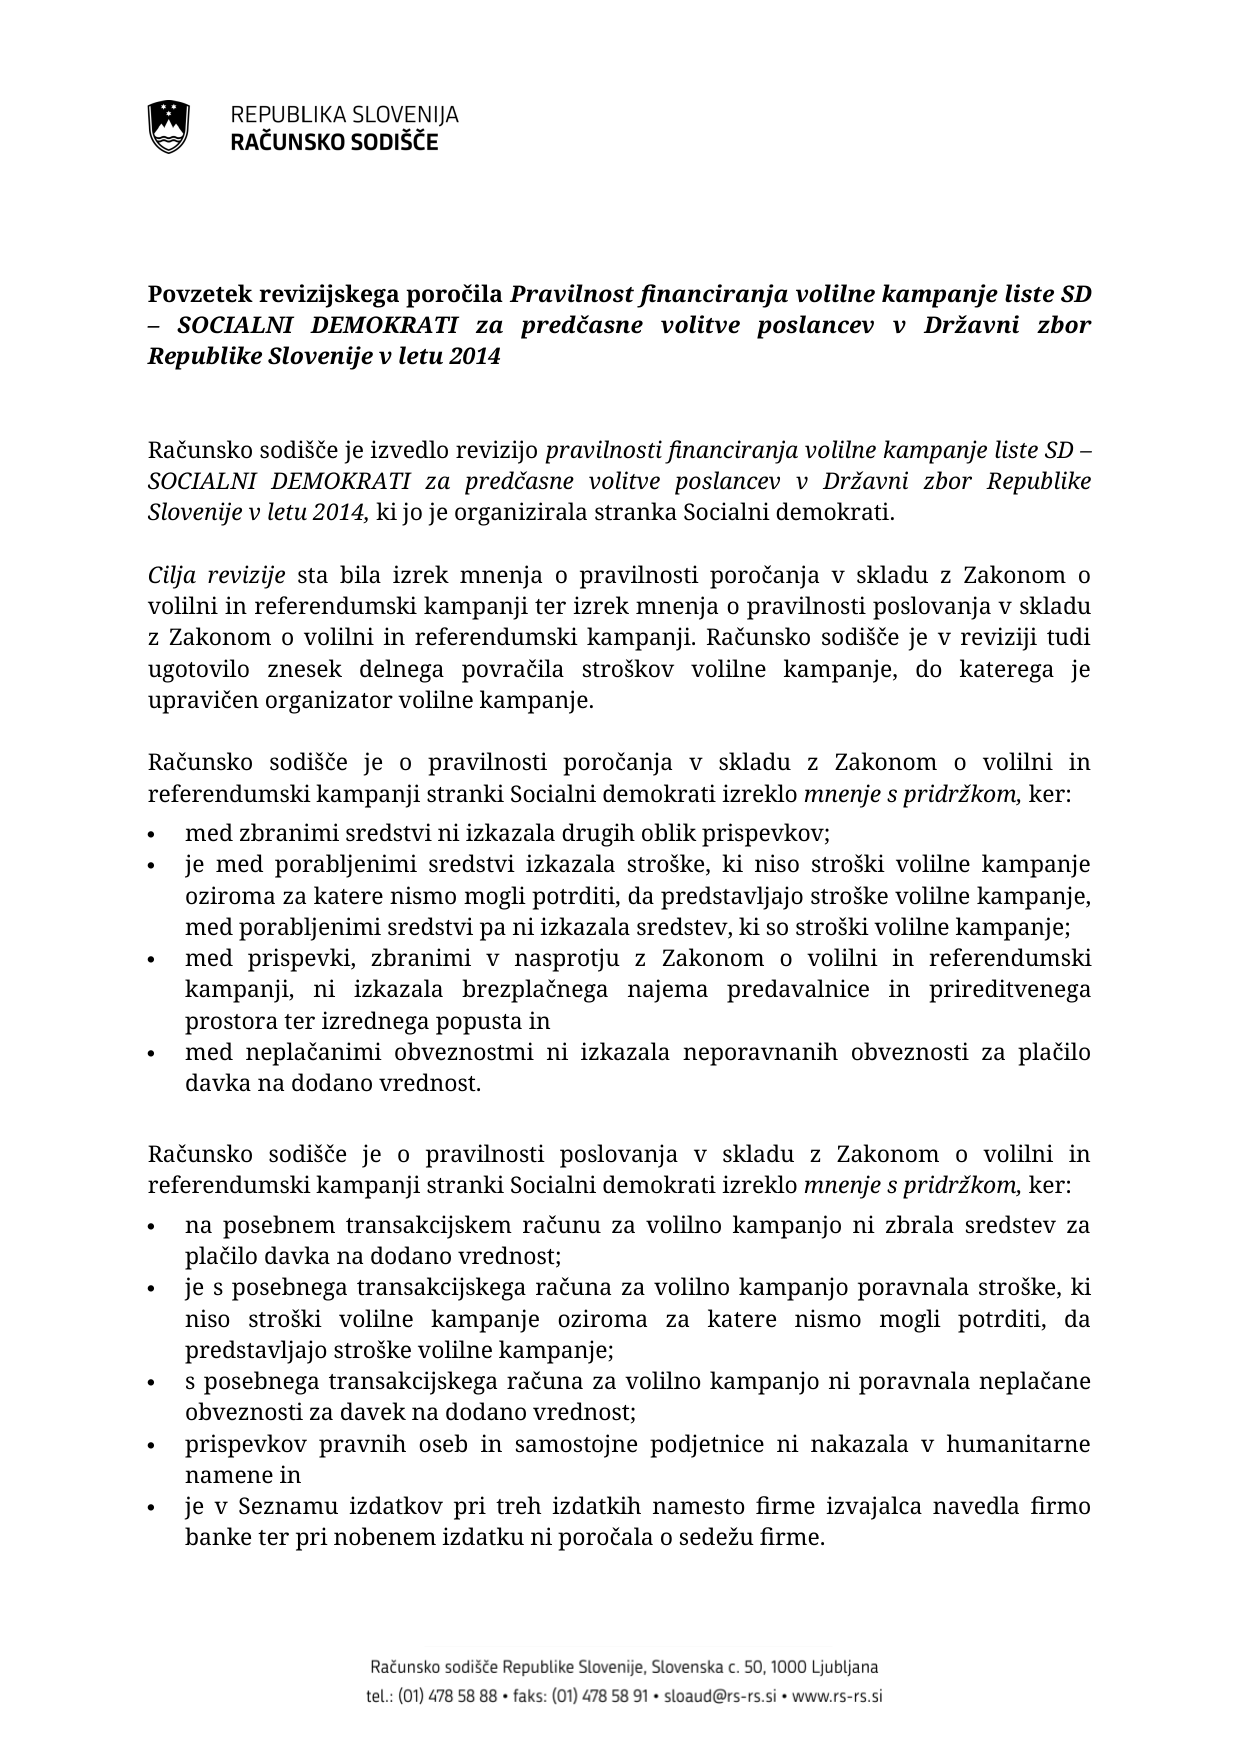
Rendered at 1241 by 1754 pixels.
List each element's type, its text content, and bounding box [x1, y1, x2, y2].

text Računsko sodišče je o pravilnosti poslovanja v skladu z Zakonom o volilni in referendumski kampanji stranki Socialni demokrati izreklo mnenje s pridržkom, ker: [148, 1138, 1092, 1201]
text Računsko sodišče je o pravilnosti poročanja v skladu z Zakonom o volilni in referendumski kampanji stranki Socialni demokrati izreklo mnenje s pridržkom, ker: [148, 746, 1092, 809]
list med prispevki, zbranimi v nasprotju z Zakonom o volilni in referendumski kampanji, ni izkazala brezplačnega najema predavalnice in prireditvenega prostora ter izrednega popusta in [148, 942, 1092, 1036]
list s posebnega transakcijskega računa za volilno kampanjo ni poravnala neplačane obveznosti za davek na dodano vrednost; [148, 1365, 1092, 1428]
list je med porabljenimi sredstvi izkazala stroške, ki niso stroški volilne kampanje oziroma za katere nismo mogli potrditi, da predstavljajo stroške volilne kampanje, med porabljenimi sredstvi pa ni izkazala sredstev, ki so stroški volilne kampanje; [148, 848, 1092, 942]
picture [147, 100, 459, 154]
text Cilja revizije sta bila izrek mnenja o pravilnosti poročanja v skladu z Zakonom o volilni in referendumski kampanji ter izrek mnenja o pravilnosti poslovanja v skladu z Zakonom o volilni in referendumski kampanji. Računsko sodišče je v reviziji tudi ugotovilo znesek delnega povračila stroškov volilne kampanje, do katerega je upravičen organizator volilne kampanje. [148, 559, 1092, 715]
text Računsko sodišče je izvedlo revizijo pravilnosti financiranja volilne kampanje liste SD – SOCIALNI DEMOKRATI za predčasne volitve poslancev v Državni zbor Republike Slovenije v letu 2014, ki jo je organizirala stranka Socialni demokrati. [148, 434, 1092, 528]
list na posebnem transakcijskem računu za volilno kampanjo ni zbrala sredstev za plačilo davka na dodano vrednost; [148, 1209, 1092, 1271]
list med neplačanimi obveznostmi ni izkazala neporavnanih obveznosti za plačilo davka na dodano vrednost. [148, 1036, 1092, 1098]
list je s posebnega transakcijskega računa za volilno kampanjo poravnala stroške, ki niso stroški volilne kampanje oziroma za katere nismo mogli potrditi, da predstavljajo stroške volilne kampanje; [148, 1271, 1092, 1365]
list prispevkov pravnih oseb in samostojne podjetnice ni nakazala v humanitarne namene in [148, 1428, 1092, 1490]
list med zbranimi sredstvi ni izkazala drugih oblik prispevkov; [148, 817, 1092, 848]
list je v Seznamu izdatkov pri treh izdatkih namesto firme izvajalca navedla firmo banke ter pri nobenem izdatku ni poročala o sedežu firme. [148, 1490, 1092, 1553]
picture [366, 1646, 883, 1706]
text Povzetek revizijskega poročila Pravilnost financiranja volilne kampanje liste SD – SOCIALNI DEMOKRATI za predčasne volitve poslancev v Državni zbor Republike Slovenije v letu 2014 [148, 278, 1092, 371]
